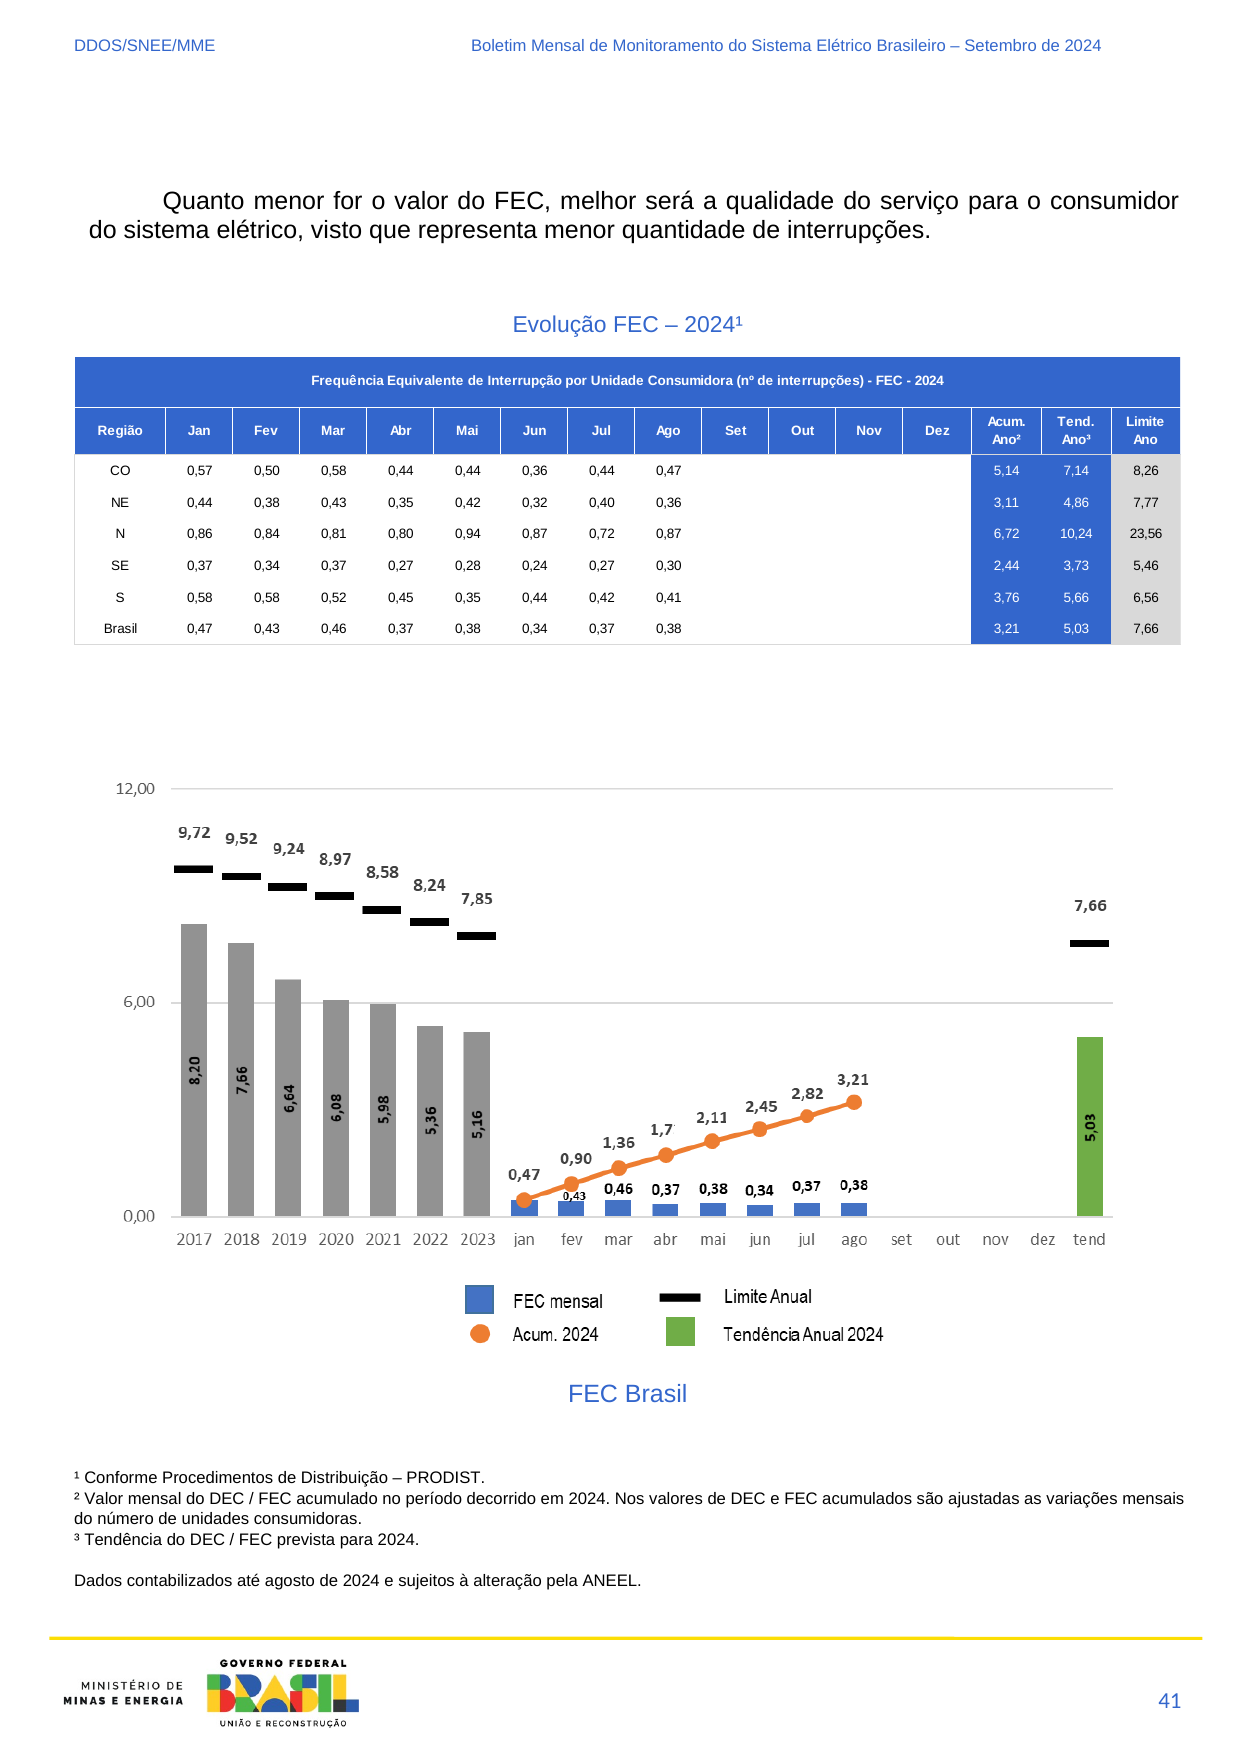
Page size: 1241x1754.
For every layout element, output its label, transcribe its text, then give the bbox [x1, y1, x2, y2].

text FEC Brasil [74, 1379, 1181, 1408]
picture [73, 764, 1182, 1361]
text Dados contabilizados até agosto de 2024 e sujeitos à alteração pela ANEEL. [74, 1571, 1196, 1590]
text Quanto menor for o valor do FEC, melhor será a qualidade do serviço para o consumidor do sistema elétrico, visto que representa menor quantidade de interrupções. [89, 186, 1181, 244]
text Evolução FEC – 2024¹ [74, 311, 1181, 338]
picture [63, 1659, 359, 1728]
text ³ Tendência do DEC / FEC prevista para 2024. [74, 1530, 1196, 1549]
text ¹ Conforme Procedimentos de Distribuição – PRODIST. [74, 1468, 1196, 1487]
text ² Valor mensal do DEC / FEC acumulado no período decorrido em 2024. Nos valores de DEC e FEC acumulados são ajustadas as variações mensais do número de unidades consumidoras. [74, 1488, 1196, 1528]
